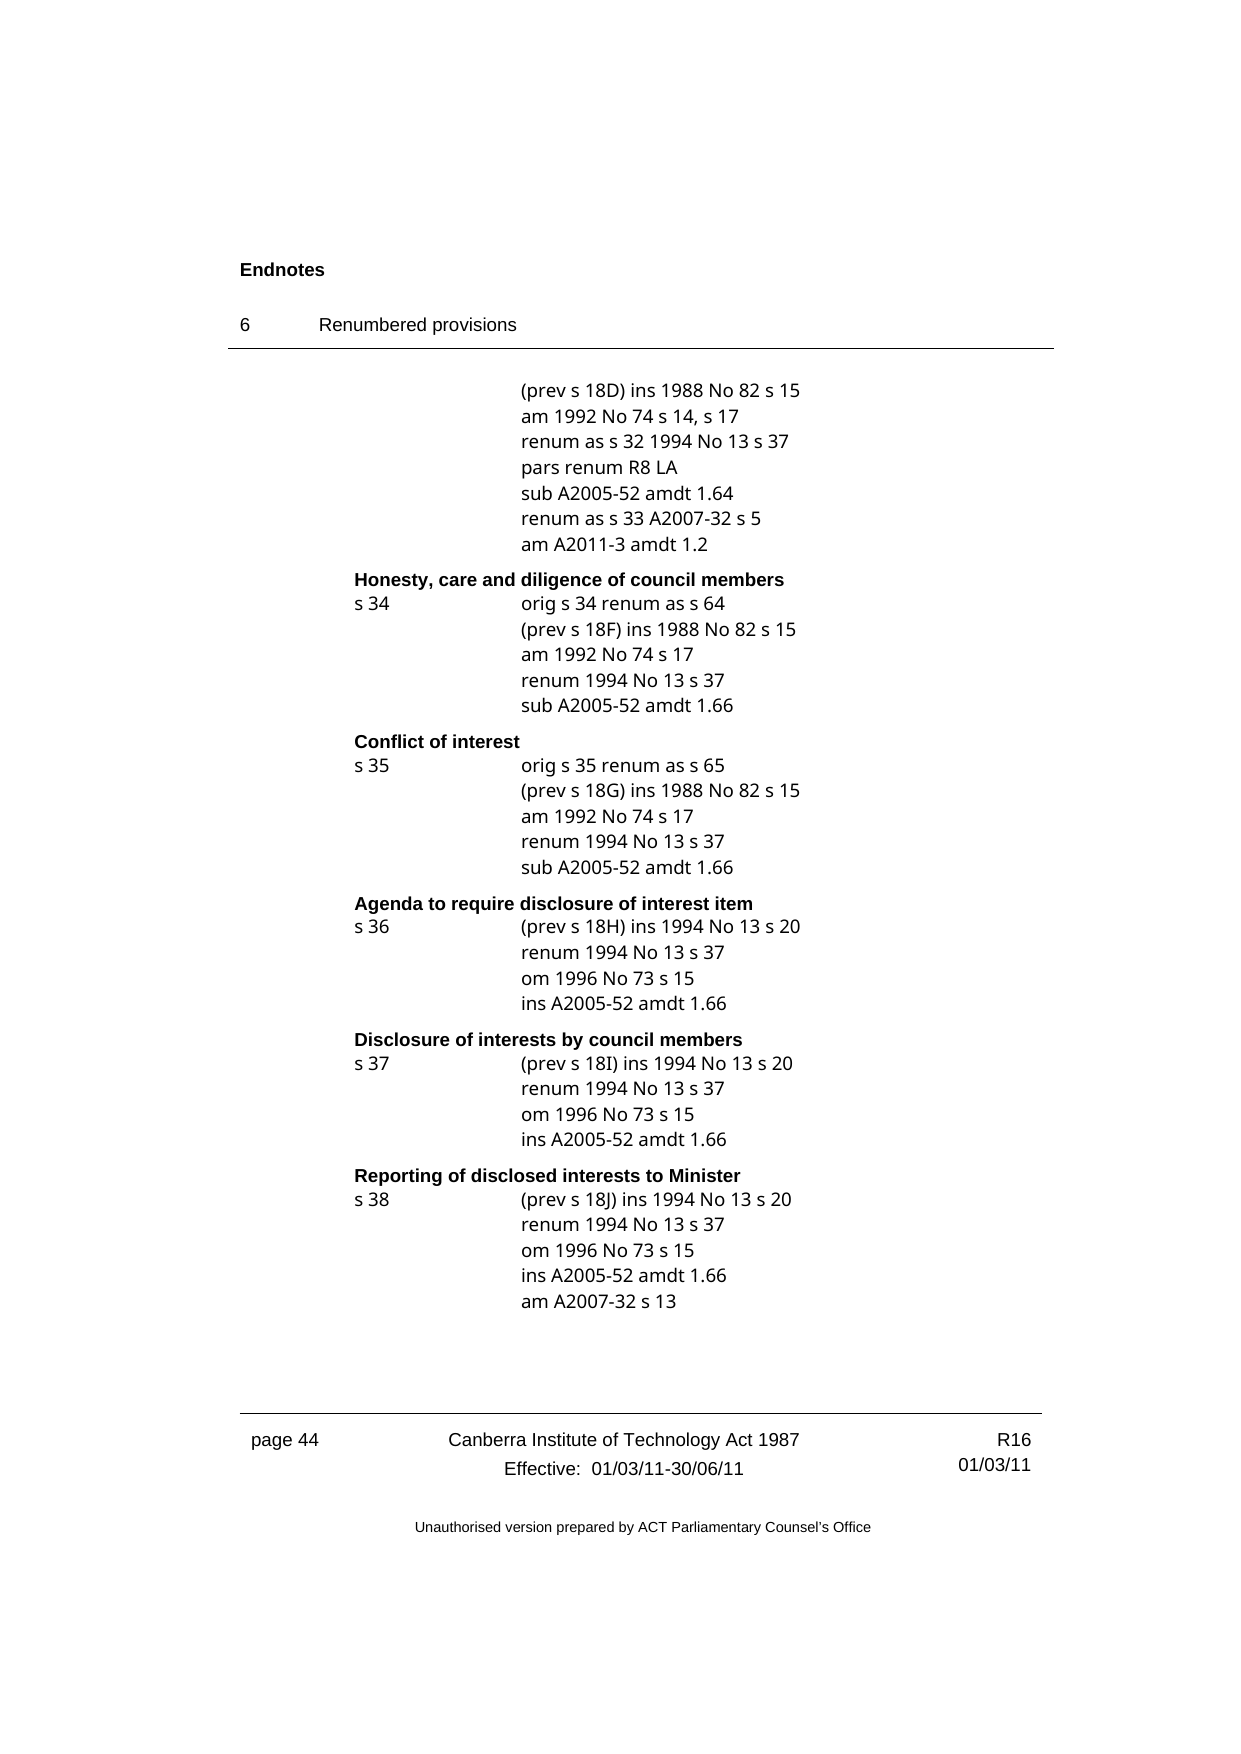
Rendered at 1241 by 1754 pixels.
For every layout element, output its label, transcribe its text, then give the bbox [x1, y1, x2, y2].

text ins A2005-52 amdt 1.66 [354, 1263, 1042, 1288]
text renum 1994 No 13 s 37 [354, 667, 1042, 693]
text ins A2005-52 amdt 1.66 [354, 1127, 1042, 1152]
text pars renum R8 LA [354, 454, 1042, 480]
text Conflict of interest [354, 731, 1042, 752]
text Honesty, care and diligence of council members [354, 569, 1042, 591]
text s 36 (prev s 18H) ins 1994 No 13 s 20 [354, 914, 1042, 939]
text s 35 orig s 35 renum as s 65 [354, 752, 1042, 778]
text am A2011-3 amdt 1.2 [354, 531, 1042, 556]
text (prev s 18F) ins 1988 No 82 s 15 [354, 616, 1042, 642]
text s 37 (prev s 18I) ins 1994 No 13 s 20 [354, 1050, 1042, 1076]
text (prev s 18G) ins 1988 No 82 s 15 [354, 778, 1042, 803]
text am 1992 No 74 s 17 [354, 803, 1042, 829]
text renum as s 32 1994 No 13 s 37 [354, 429, 1042, 454]
text sub A2005-52 amdt 1.66 [354, 854, 1042, 880]
text am A2007-32 s 13 [354, 1288, 1042, 1314]
text s 34 orig s 34 renum as s 64 [354, 591, 1042, 616]
text (prev s 18D) ins 1988 No 82 s 15 [354, 378, 1042, 403]
text renum 1994 No 13 s 37 [354, 829, 1042, 854]
text renum 1994 No 13 s 37 [354, 1212, 1042, 1237]
text Disclosure of interests by council members [354, 1028, 1042, 1050]
text sub A2005-52 amdt 1.64 [354, 480, 1042, 505]
text Agenda to require disclosure of interest item [354, 892, 1042, 914]
text om 1996 No 73 s 15 [354, 1237, 1042, 1263]
text am 1992 No 74 s 17 [354, 642, 1042, 667]
text om 1996 No 73 s 15 [354, 1101, 1042, 1127]
text sub A2005-52 amdt 1.66 [354, 693, 1042, 718]
text Reporting of disclosed interests to Minister [354, 1164, 1042, 1186]
text s 38 (prev s 18J) ins 1994 No 13 s 20 [354, 1186, 1042, 1212]
text renum 1994 No 13 s 37 [354, 1076, 1042, 1101]
text om 1996 No 73 s 15 [354, 965, 1042, 990]
text ins A2005-52 amdt 1.66 [354, 990, 1042, 1016]
text am 1992 No 74 s 14, s 17 [354, 403, 1042, 429]
text renum 1994 No 13 s 37 [354, 939, 1042, 965]
text renum as s 33 A2007-32 s 5 [354, 505, 1042, 531]
